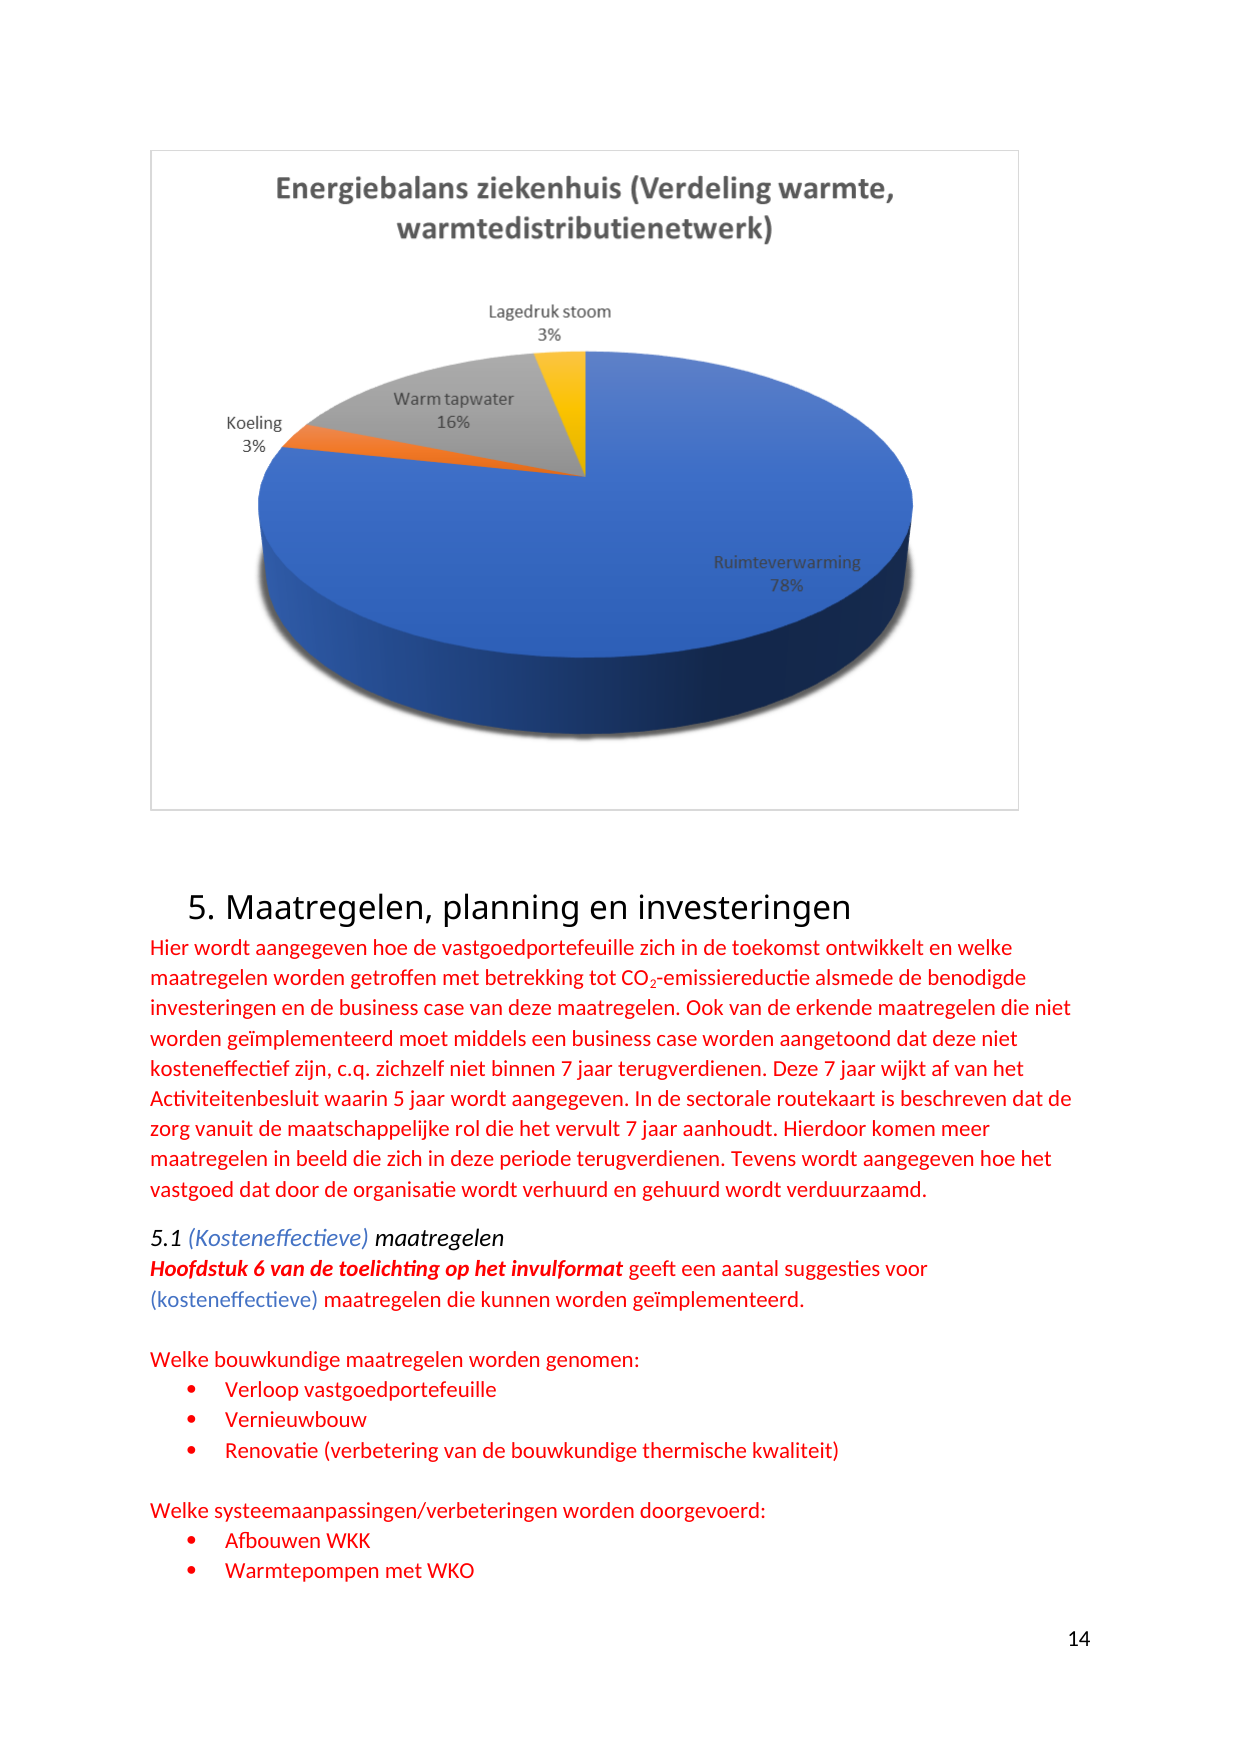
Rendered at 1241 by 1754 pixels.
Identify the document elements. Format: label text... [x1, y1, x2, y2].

picture [150, 150, 1019, 811]
list Warmtepompen met WKO [187, 1557, 1090, 1585]
text Welke bouwkundige maatregelen worden genomen: [150, 1345, 1090, 1373]
subtitle Maatregelen, planning en investeringen [187, 884, 1090, 929]
subtitle 5.1 (Kosteneffectieve) maatregelen [150, 1222, 1090, 1252]
list Verloop vastgoedportefeuille [187, 1375, 1090, 1403]
list Afbouwen WKK [187, 1526, 1090, 1554]
list Renovatie (verbetering van de bouwkundige thermische kwaliteit) [187, 1436, 1090, 1464]
text Welke systeemaanpassingen/verbeteringen worden doorgevoerd: [150, 1496, 1090, 1524]
text Hoofdstuk 6 van de toelichting op het invulformat geeft een aantal suggesties voor (kosteneffectieve) maatregelen die kunnen worden geïmplementeerd. [150, 1254, 1090, 1313]
text Hier wordt aangegeven hoe de vastgoedportefeuille zich in de toekomst ontwikkelt en welke maatregelen worden getroffen met betrekking tot CO2-emissiereductie alsmede de benodigde investeringen en de business case van deze maatregelen. Ook van de erkende maatregelen die niet worden geïmplementeerd moet middels een business case worden aangetoond dat deze niet kosteneffectief zijn, c.q. zichzelf niet binnen 7 jaar terugverdienen. Deze 7 jaar wijkt af van het Activiteitenbesluit waarin 5 jaar wordt aangegeven. In de sectorale routekaart is beschreven dat de zorg vanuit de maatschappelijke rol die het vervult 7 jaar aanhoudt. Hierdoor komen meer maatregelen in beeld die zich in deze periode terugverdienen. Tevens wordt aangegeven hoe het vastgoed dat door de organisatie wordt verhuurd en gehuurd wordt verduurzaamd. [150, 933, 1090, 1203]
list Vernieuwbouw [187, 1406, 1090, 1434]
